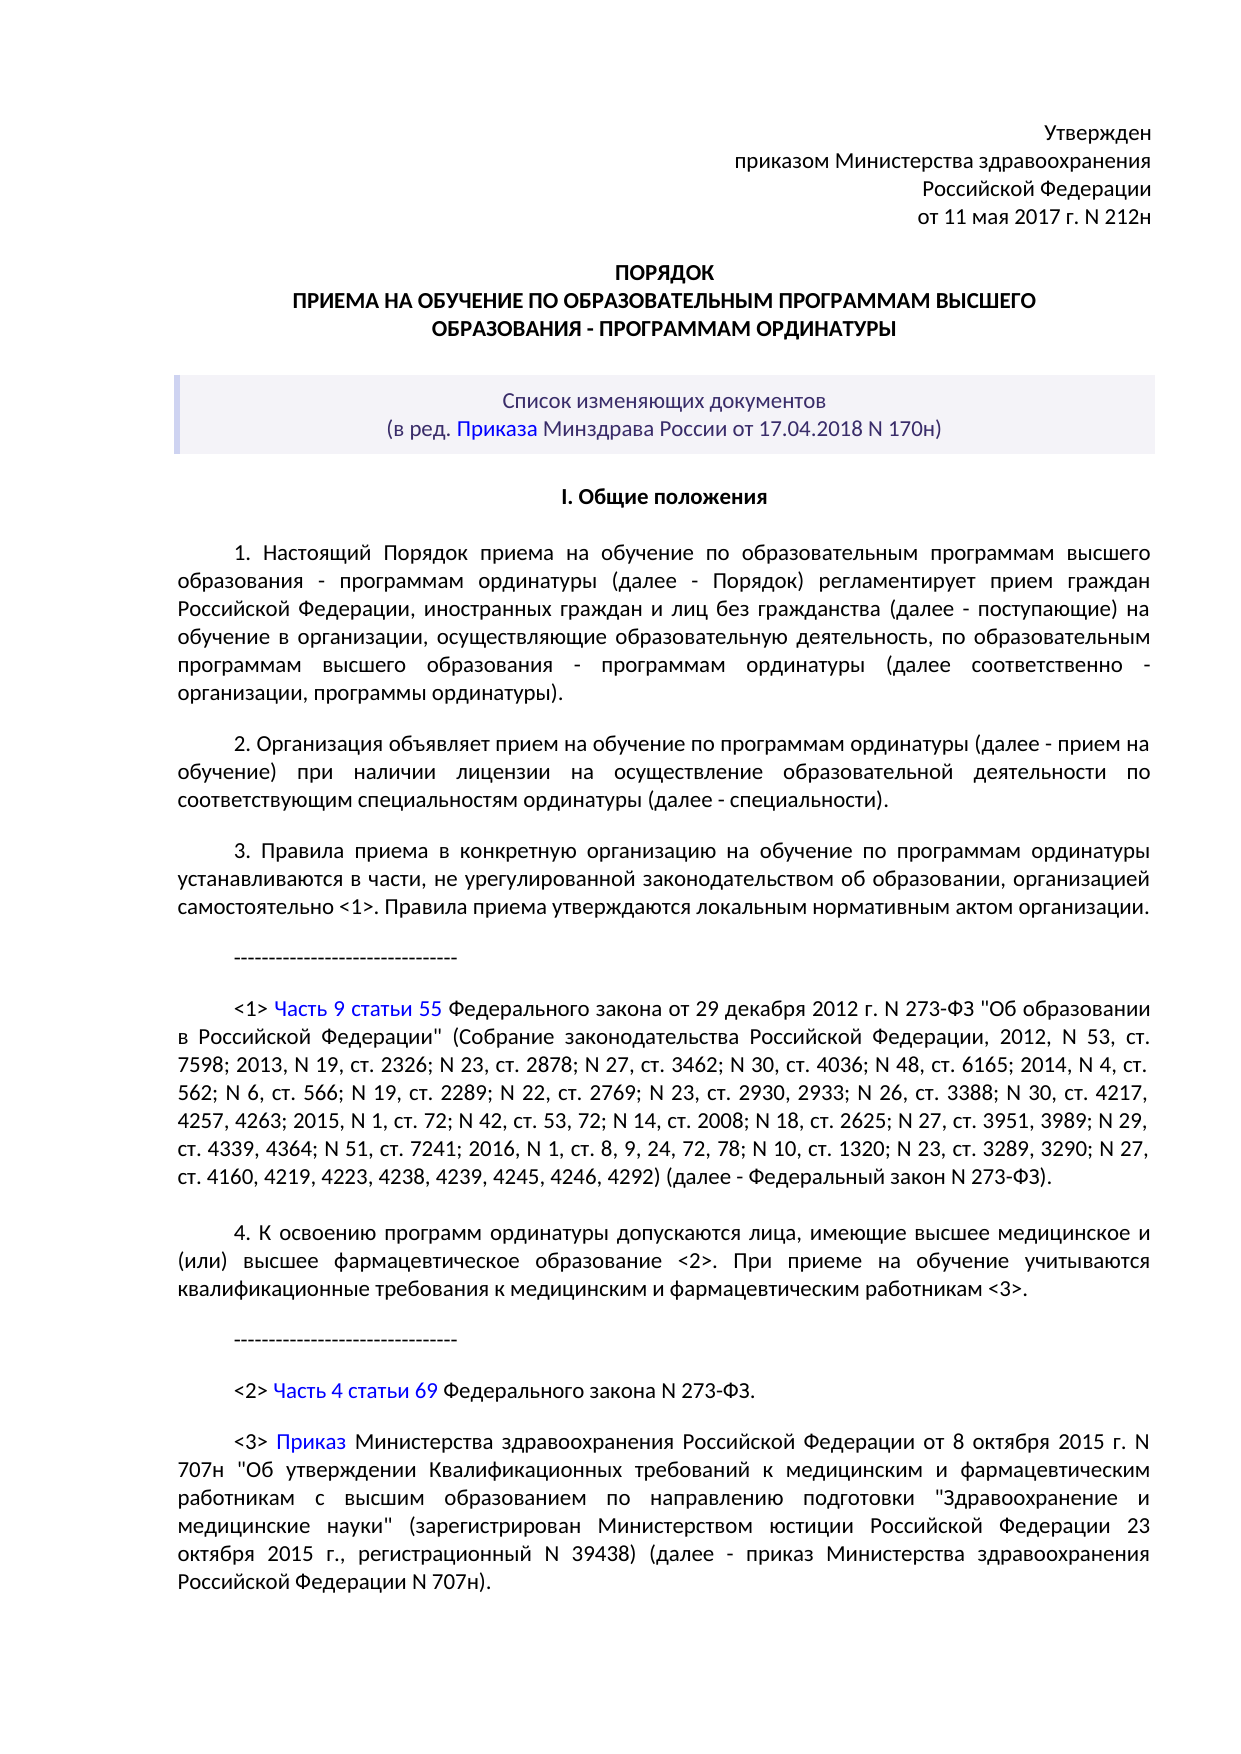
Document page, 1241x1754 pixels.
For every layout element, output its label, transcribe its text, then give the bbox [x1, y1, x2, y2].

text от 11 мая 2017 г. N 212н [177, 202, 1152, 230]
text <3> Приказ Министерства здравоохранения Российской Федерации от 8 октября 2015 г. N 707н "Об утверждении Квалификационных требований к медицинским и фармацевтическим работникам с высшим образованием по направлению подготовки "Здравоохранение и медицинские науки" (зарегистрирован Министерством юстиции Российской Федерации 23 октября 2015 г., регистрационный N 39438) (далее - приказ Министерства здравоохранения Российской Федерации N 707н). [177, 1427, 1152, 1595]
text 2. Организация объявляет прием на обучение по программам ординатуры (далее - прием на обучение) при наличии лицензии на осуществление образовательной деятельности по соответствующим специальностям ординатуры (далее - специальности). [177, 729, 1152, 813]
title ПОРЯДОК [177, 258, 1152, 286]
text Утвержден [177, 118, 1152, 146]
text Российской Федерации [177, 174, 1152, 202]
title ПРИЕМА НА ОБУЧЕНИЕ ПО ОБРАЗОВАТЕЛЬНЫМ ПРОГРАММАМ ВЫСШЕГО [177, 286, 1152, 314]
title I. Общие положения [177, 482, 1152, 510]
text <1> Часть 9 статьи 55 Федерального закона от 29 декабря 2012 г. N 273-ФЗ "Об образовании в Российской Федерации" (Собрание законодательства Российской Федерации, 2012, N 53, ст. 7598; 2013, N 19, ст. 2326; N 23, ст. 2878; N 27, ст. 3462; N 30, ст. 4036; N 48, ст. 6165; 2014, N 4, ст. 562; N 6, ст. 566; N 19, ст. 2289; N 22, ст. 2769; N 23, ст. 2930, 2933; N 26, ст. 3388; N 30, ст. 4217, 4257, 4263; 2015, N 1, ст. 72; N 42, ст. 53, 72; N 14, ст. 2008; N 18, ст. 2625; N 27, ст. 3951, 3989; N 29, ст. 4339, 4364; N 51, ст. 7241; 2016, N 1, ст. 8, 9, 24, 72, 78; N 10, ст. 1320; N 23, ст. 3289, 3290; N 27, ст. 4160, 4219, 4223, 4238, 4239, 4245, 4246, 4292) (далее - Федеральный закон N 273-ФЗ). [177, 994, 1152, 1190]
table_header Список изменяющих документов (в ред. Приказа Минздрава России от 17.04.2018 N 170н) [180, 375, 1149, 454]
text -------------------------------- [177, 943, 1152, 971]
text приказом Министерства здравоохранения [177, 146, 1152, 174]
title ОБРАЗОВАНИЯ - ПРОГРАММАМ ОРДИНАТУРЫ [177, 314, 1152, 342]
text 3. Правила приема в конкретную организацию на обучение по программам ординатуры устанавливаются в части, не урегулированной законодательством об образовании, организацией самостоятельно <1>. Правила приема утверждаются локальным нормативным актом организации. [177, 836, 1152, 920]
text -------------------------------- [177, 1325, 1152, 1353]
text 4. К освоению программ ординатуры допускаются лица, имеющие высшее медицинское и (или) высшее фармацевтическое образование <2>. При приеме на обучение учитываются квалификационные требования к медицинским и фармацевтическим работникам <3>. [177, 1218, 1152, 1302]
text 1. Настоящий Порядок приема на обучение по образовательным программам высшего образования - программам ординатуры (далее - Порядок) регламентирует прием граждан Российской Федерации, иностранных граждан и лиц без гражданства (далее - поступающие) на обучение в организации, осуществляющие образовательную деятельность, по образовательным программам высшего образования - программам ординатуры (далее соответственно - организации, программы ординатуры). [177, 538, 1152, 706]
text <2> Часть 4 статьи 69 Федерального закона N 273-ФЗ. [177, 1376, 1152, 1404]
